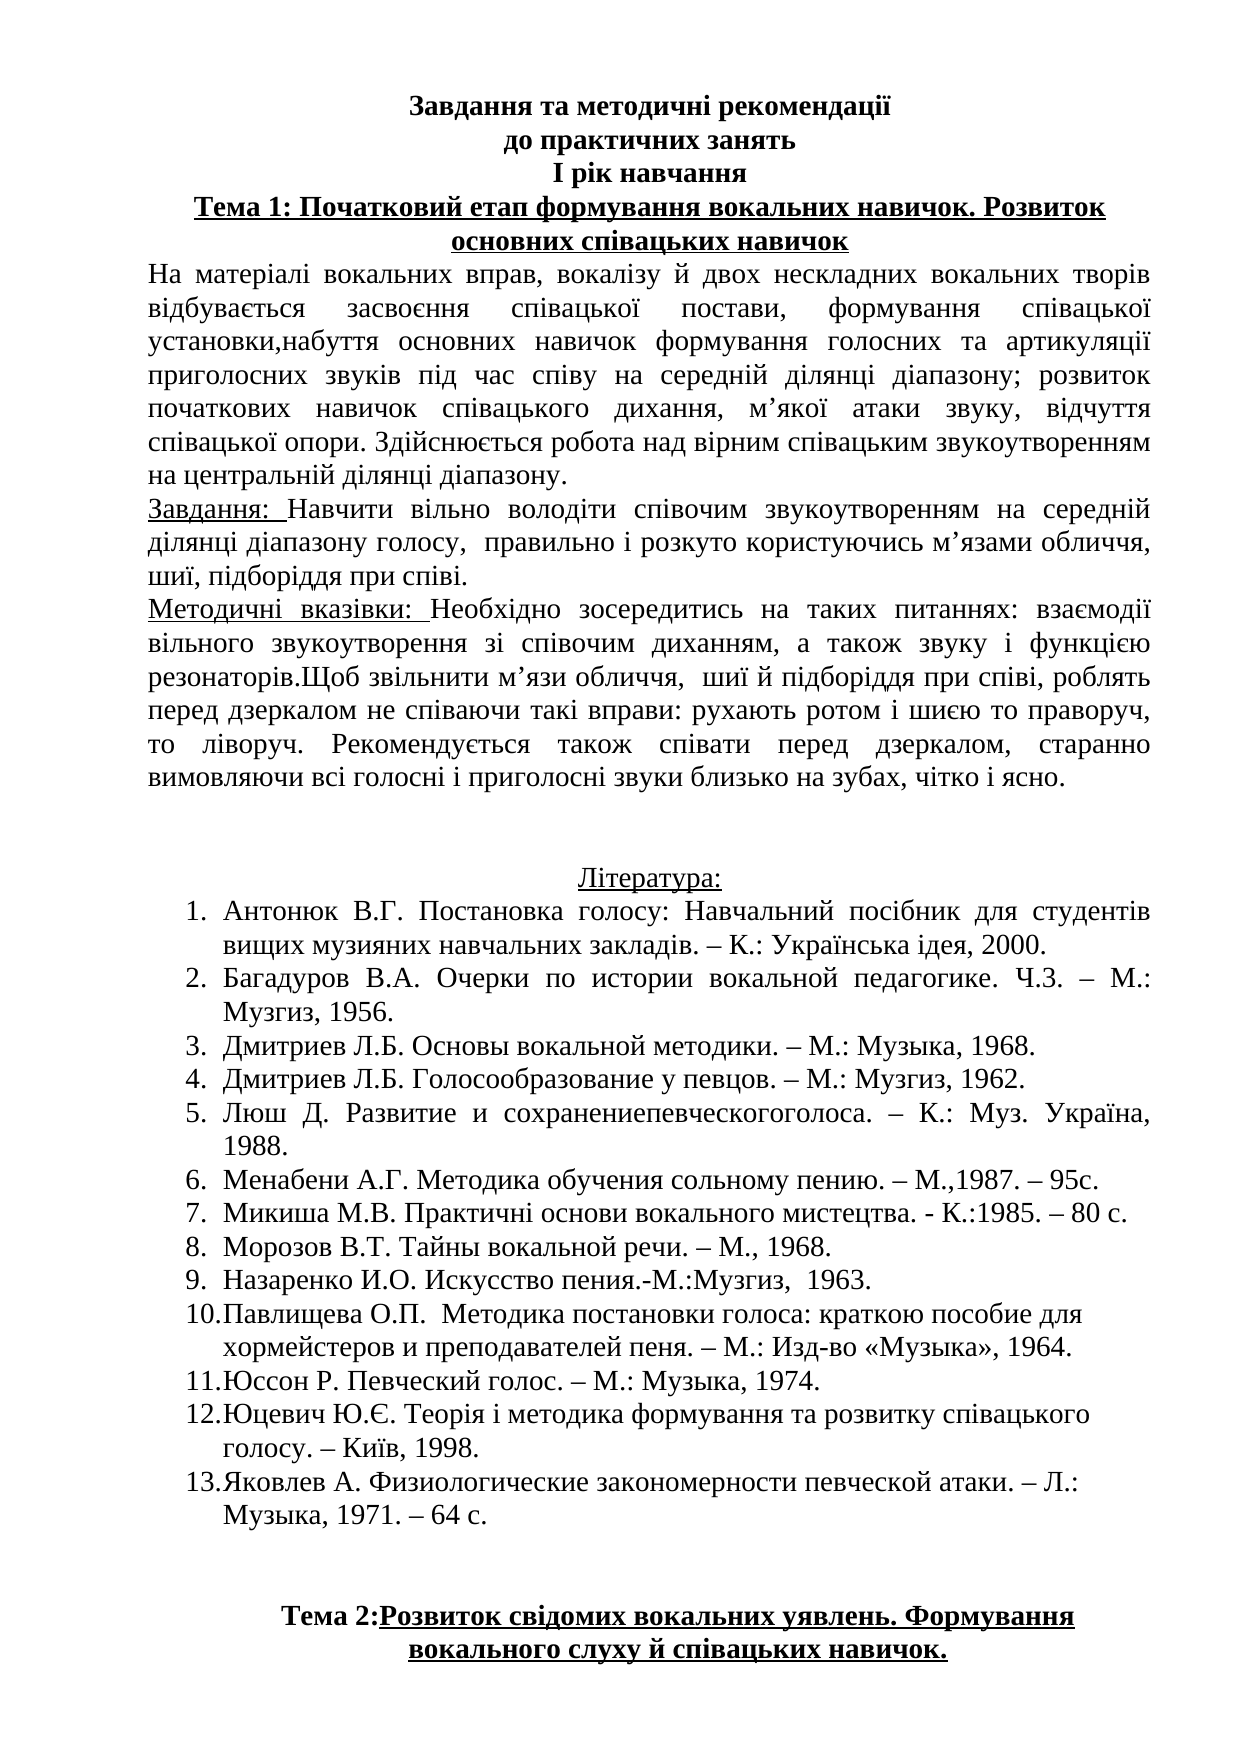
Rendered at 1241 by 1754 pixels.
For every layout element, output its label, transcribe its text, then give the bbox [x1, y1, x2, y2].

list Дмитриев Л.Б. Голосообразование у певцов. – М.: Музгиз, 1962. [185, 1061, 1152, 1095]
text І рік навчання [148, 156, 1152, 189]
text Методичні вказівки: Необхідно зосередитись на таких питаннях: взаємодії вільного звукоутворення зі співочим диханням, а також звуку і функцією резонаторів.Щоб звільнити м’язи обличчя, шиї й підборіддя при співі, роблять перед дзеркалом не співаючи такі вправи: рухають ротом і шиєю то праворуч, то ліворуч. Рекомендується також співати перед дзеркалом, старанно вимовляючи всі голосні і приголосні звуки близько на зубах, чітко і ясно. [148, 592, 1152, 793]
text Завдання: Навчити вільно володіти співочим звукоутворенням на середній ділянці діапазону голосу, правильно і розкуто користуючись м’язами обличчя, шиї, підборіддя при співі. [148, 491, 1152, 592]
text Тема 2:Розвиток свідомих вокальних уявлень. Формування вокального слуху й співацьких навичок. [204, 1598, 1152, 1665]
text до практичних занять [148, 122, 1152, 156]
list Антонюк В.Г. Постановка голосу: Навчальний посібник для студентів вищих музияних навчальних закладів. – К.: Українська ідея, 2000. [185, 893, 1152, 961]
list Морозов В.Т. Тайны вокальной речи. – М., 1968. [185, 1229, 1152, 1262]
text Тема 1: Початковий етап формування вокальних навичок. Розвиток основних співацьких навичок [148, 189, 1152, 256]
text Література: [148, 860, 1152, 893]
list Назаренко И.О. Искусство пения.-М.:Музгиз, 1963. [185, 1262, 1152, 1296]
list Микиша М.В. Практичні основи вокального мистецтва. - К.:1985. – 80 с. [185, 1195, 1152, 1229]
title Завдання та методичні рекомендації [148, 88, 1152, 122]
text На матеріалі вокальних вправ, вокалізу й двох нескладних вокальних творів відбувається засвоєння співацької постави, формування співацької установки,набуття основних навичок формування голосних та артикуляції приголосних звуків під час співу на середній ділянці діапазону; розвиток початкових навичок співацького дихання, м’якої атаки звуку, відчуття співацької опори. Здійснюється робота над вірним співацьким звукоутворенням на центральній ділянці діапазону. [148, 256, 1152, 491]
list Яковлев А. Физиологические закономерности певческой атаки. – Л.: Музыка, 1971. – 64 с. [185, 1464, 1152, 1531]
list Багадуров В.А. Очерки по истории вокальной педагогике. Ч.3. – М.: Музгиз, 1956. [185, 961, 1152, 1028]
list Дмитриев Л.Б. Основы вокальной методики. – М.: Музыка, 1968. [185, 1028, 1152, 1061]
list Павлищева О.П. Методика постановки голоса: краткою пособие для хормейстеров и преподавателей пеня. – М.: Изд-во «Музыка», 1964. [185, 1296, 1152, 1363]
list Юцевич Ю.Є. Теорія і методика формування та розвитку співацького голосу. – Київ, 1998. [185, 1397, 1152, 1464]
list Менабени А.Г. Методика обучения сольному пению. – М.,1987. – 95с. [185, 1162, 1152, 1195]
list Люш Д. Развитие и сохранениепевческогоголоса. – К.: Муз. Україна, 1988. [185, 1095, 1152, 1162]
list Юссон Р. Певческий голос. – М.: Музыка, 1974. [185, 1363, 1152, 1397]
